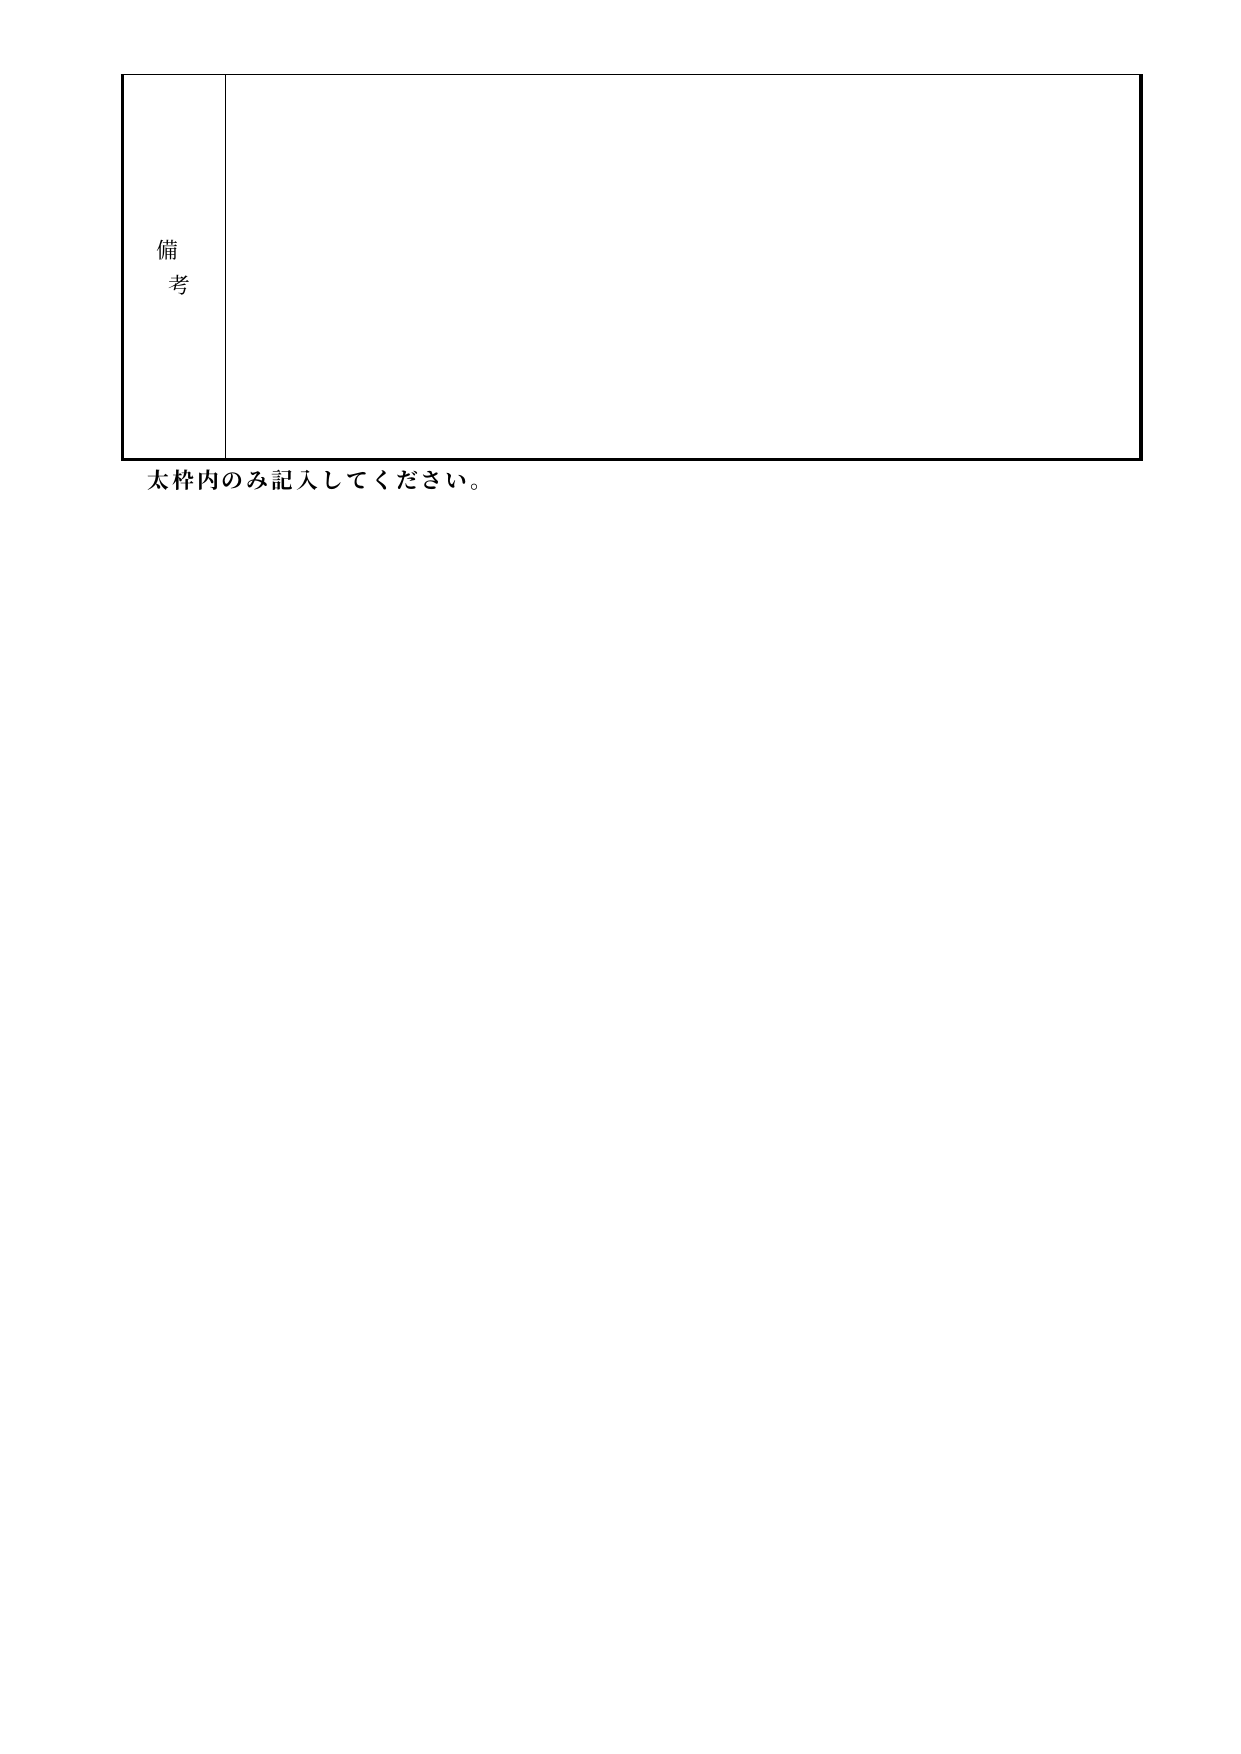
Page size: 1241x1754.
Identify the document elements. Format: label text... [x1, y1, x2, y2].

table_cell 備考 [124, 75, 225, 458]
table_cell 太枠内のみ記入してください。 [122, 461, 1141, 512]
table_cell [226, 75, 1139, 458]
